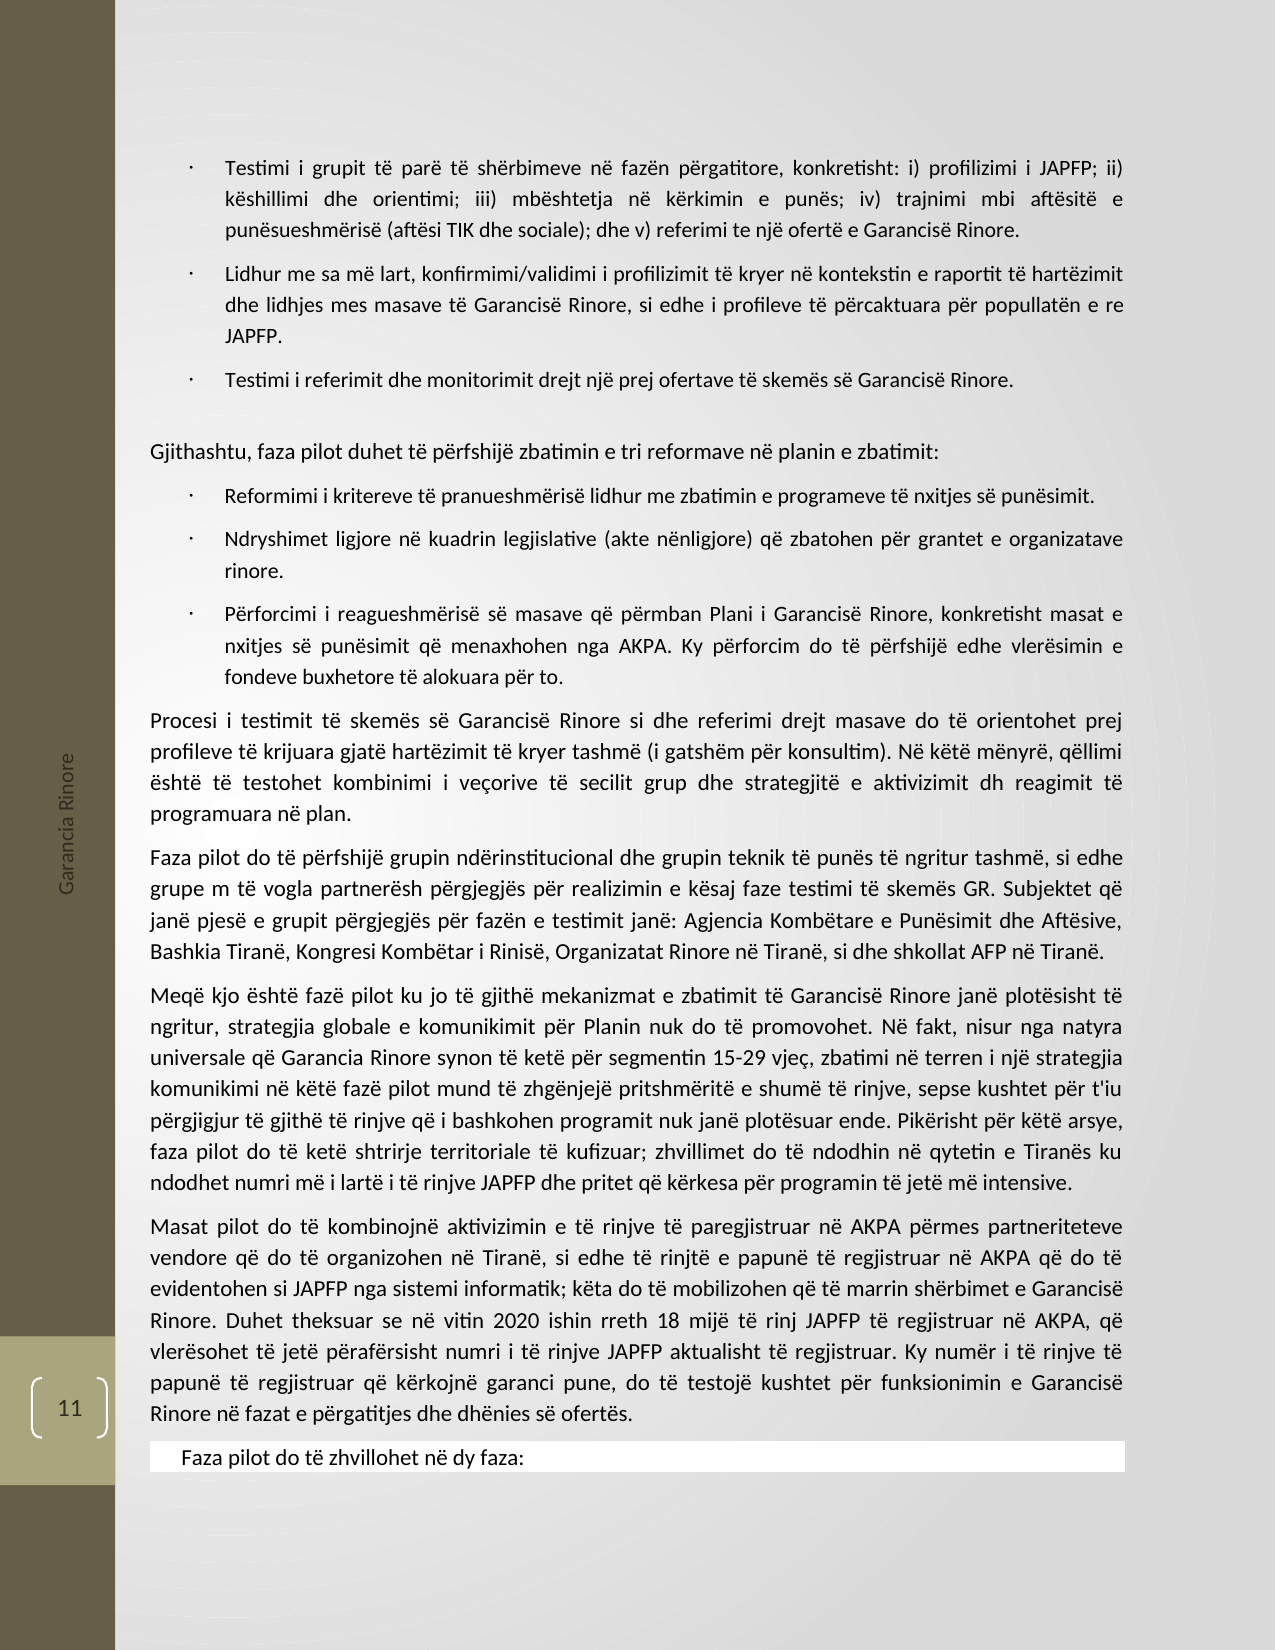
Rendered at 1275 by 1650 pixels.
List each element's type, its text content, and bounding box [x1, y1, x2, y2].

list Testimi i referimit dhe monitorimit drejt një prej ofertave të skemës së Garancisë Rinore. [187, 362, 1125, 394]
text Faza pilot do të zhvillohet në dy faza: [150, 1441, 1125, 1472]
text Procesi i testimit të skemës së Garancisë Rinore si dhe referimi drejt masave do të orientohet prej profileve të krijuara gjatë hartëzimit të kryer tashmë (i gatshëm për konsultim). Në këtë mënyrë, qëllimi është të testohet kombinimi i veçorive të secilit grup dhe strategjitë e aktivizimit dh reagimit të programuara në plan. [150, 703, 1125, 828]
text Masat pilot do të kombinojnë aktivizimin e të rinjve të paregjistruar në AKPA përmes partneriteteve vendore që do të organizohen në Tiranë, si edhe të rinjtë e papunë të regjistruar në AKPA që do të evidentohen si JAPFP nga sistemi informatik; këta do të mobilizohen që të marrin shërbimet e Garancisë Rinore. Duhet theksuar se në vitin 2020 ishin rreth 18 mijë të rinj JAPFP të regjistruar në AKPA, që vlerësohet të jetë përafërsisht numri i të rinjve JAPFP aktualisht të regjistruar. Ky numër i të rinjve të papunë të regjistruar që kërkojnë garanci pune, do të testojë kushtet për funksionimin e Garancisë Rinore në fazat e përgatitjes dhe dhënies së ofertës. [150, 1209, 1125, 1428]
text Faza pilot do të përfshijë grupin ndërinstitucional dhe grupin teknik të punës të ngritur tashmë, si edhe grupe m të vogla partnerësh përgjegjës për realizimin e kësaj faze testimi të skemës GR. Subjektet që janë pjesë e grupit përgjegjës për fazën e testimit janë: Agjencia Kombëtare e Punësimit dhe Aftësive, Bashkia Tiranë, Kongresi Kombëtar i Rinisë, Organizatat Rinore në Tiranë, si dhe shkollat AFP në Tiranë. [150, 841, 1125, 966]
text Meqë kjo është fazë pilot ku jo të gjithë mekanizmat e zbatimit të Garancisë Rinore janë plotësisht të ngritur, strategjia globale e komunikimit për Planin nuk do të promovohet. Në fakt, nisur nga natyra universale që Garancia Rinore synon të ketë për segmentin 15-29 vjeç, zbatimi në terren i një strategjia komunikimi në këtë fazë pilot mund të zhgënjejë pritshmëritë e shumë të rinjve, sepse kushtet për t'iu përgjigjur të gjithë të rinjve që i bashkohen programit nuk janë plotësuar ende. Pikërisht për këtë arsye, faza pilot do të ketë shtrirje territoriale të kufizuar; zhvillimet do të ndodhin në qytetin e Tiranës ku ndodhet numri më i lartë i të rinjve JAPFP dhe pritet që kërkesa për programin të jetë më intensive. [150, 978, 1125, 1197]
list Reformimi i kritereve të pranueshmërisë lidhur me zbatimin e programeve të nxitjes së punësimit. [187, 478, 1125, 509]
list Përforcimi i reagueshmërisë së masave që përmban Plani i Garancisë Rinore, konkretisht masat e nxitjes së punësimit që menaxhohen nga AKPA. Ky përforcim do të përfshijë edhe vlerësimin e fondeve buxhetore të alokuara për to. [187, 597, 1125, 691]
list Ndryshimet ligjore në kuadrin legjislative (akte nënligjore) që zbatohen për grantet e organizatave rinore. [187, 522, 1125, 584]
list Lidhur me sa më lart, konfirmimi/validimi i profilizimit të kryer në kontekstin e raportit të hartëzimit dhe lidhjes mes masave të Garancisë Rinore, si edhe i profileve të përcaktuara për popullatën e re JAPFP. [187, 256, 1125, 350]
list Testimi i grupit të parë të shërbimeve në fazën përgatitore, konkretisht: i) profilizimi i JAPFP; ii) këshillimi dhe orientimi; iii) mbështetja në kërkimin e punës; iv) trajnimi mbi aftësitë e punësueshmërisë (aftësi TIK dhe sociale); dhe v) referimi te një ofertë e Garancisë Rinore. [187, 150, 1125, 244]
text Gjithashtu, faza pilot duhet të përfshijë zbatimin e tri reformave në planin e zbatimit: [150, 437, 1125, 466]
